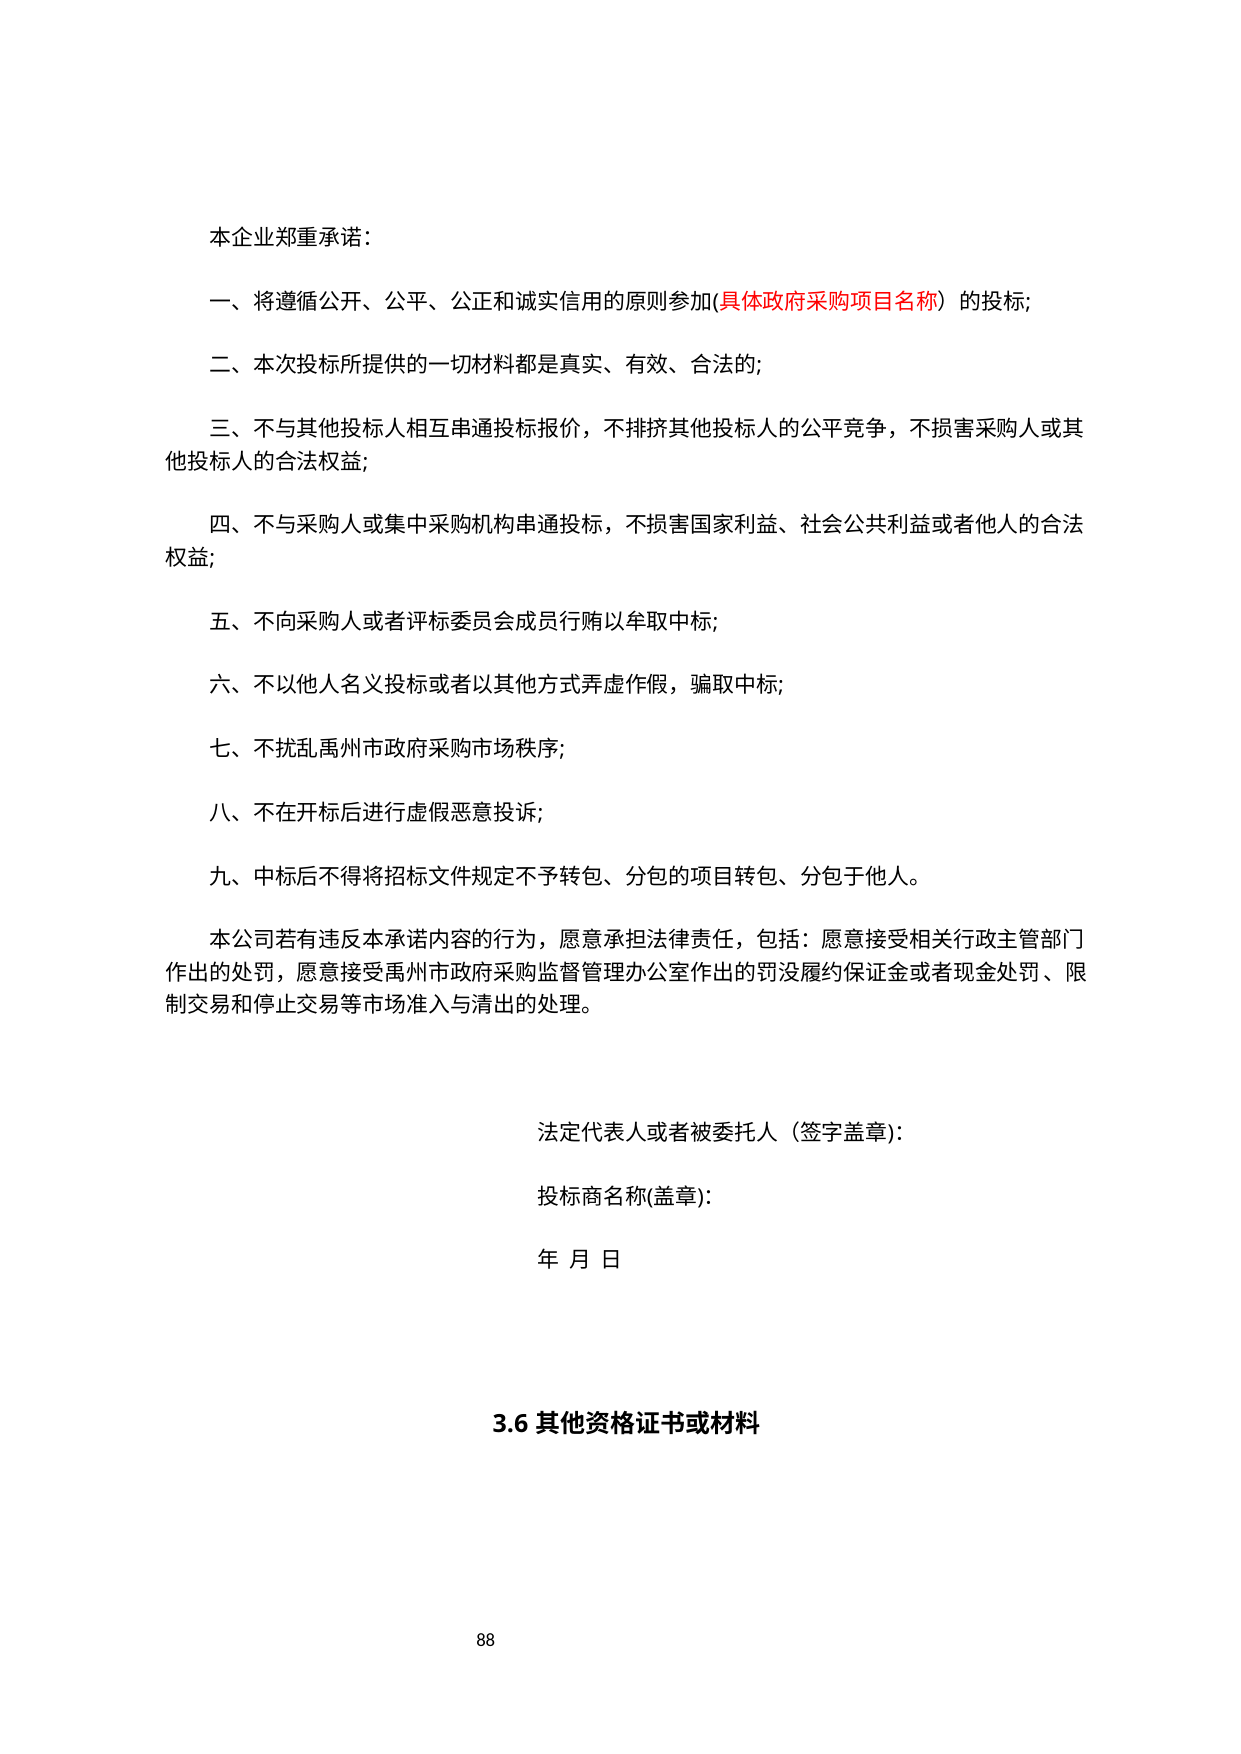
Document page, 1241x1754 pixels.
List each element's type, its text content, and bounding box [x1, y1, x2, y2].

text 五、不向采购人或者评标委员会成员行贿以牟取中标; [165, 603, 1087, 636]
text 投标商名称(盖章)： [165, 1178, 1087, 1211]
text 八、不在开标后进行虚假恶意投诉; [165, 794, 1087, 827]
text 九、中标后不得将招标文件规定不予转包、分包的项目转包、分包于他人。 [165, 858, 1087, 891]
text 年 月 日 [165, 1242, 1087, 1274]
text 三、不与其他投标人相互串通投标报价，不排挤其他投标人的公平竞争，不损害采购人或其他投标人的合法权益; [165, 411, 1087, 476]
text 七、不扰乱禹州市政府采购市场秩序; [165, 731, 1087, 763]
text 一、将遵循公开、公平、公正和诚实信用的原则参加(具体政府采购项目名称）的投标; [165, 283, 1087, 316]
text 本企业郑重承诺： [165, 219, 1087, 252]
text 法定代表人或者被委托人（签字盖章)： [165, 1114, 1087, 1147]
text 本公司若有违反本承诺内容的行为，愿意承担法律责任，包括：愿意接受相关行政主管部门作出的处罚，愿意接受禹州市政府采购监督管理办公室作出的罚没履约保证金或者现金处罚、限制交易和停止交易等市场准入与清出的处理。 [165, 922, 1087, 1019]
text 二、本次投标所提供的一切材料都是真实、有效、合法的; [165, 347, 1087, 379]
text 3.6 其他资格证书或材料 [165, 1389, 1087, 1454]
text 四、不与采购人或集中采购机构串通投标，不损害国家利益、社会公共利益或者他人的合法权益; [165, 507, 1087, 572]
text 六、不以他人名义投标或者以其他方式弄虚作假，骗取中标; [165, 667, 1087, 699]
